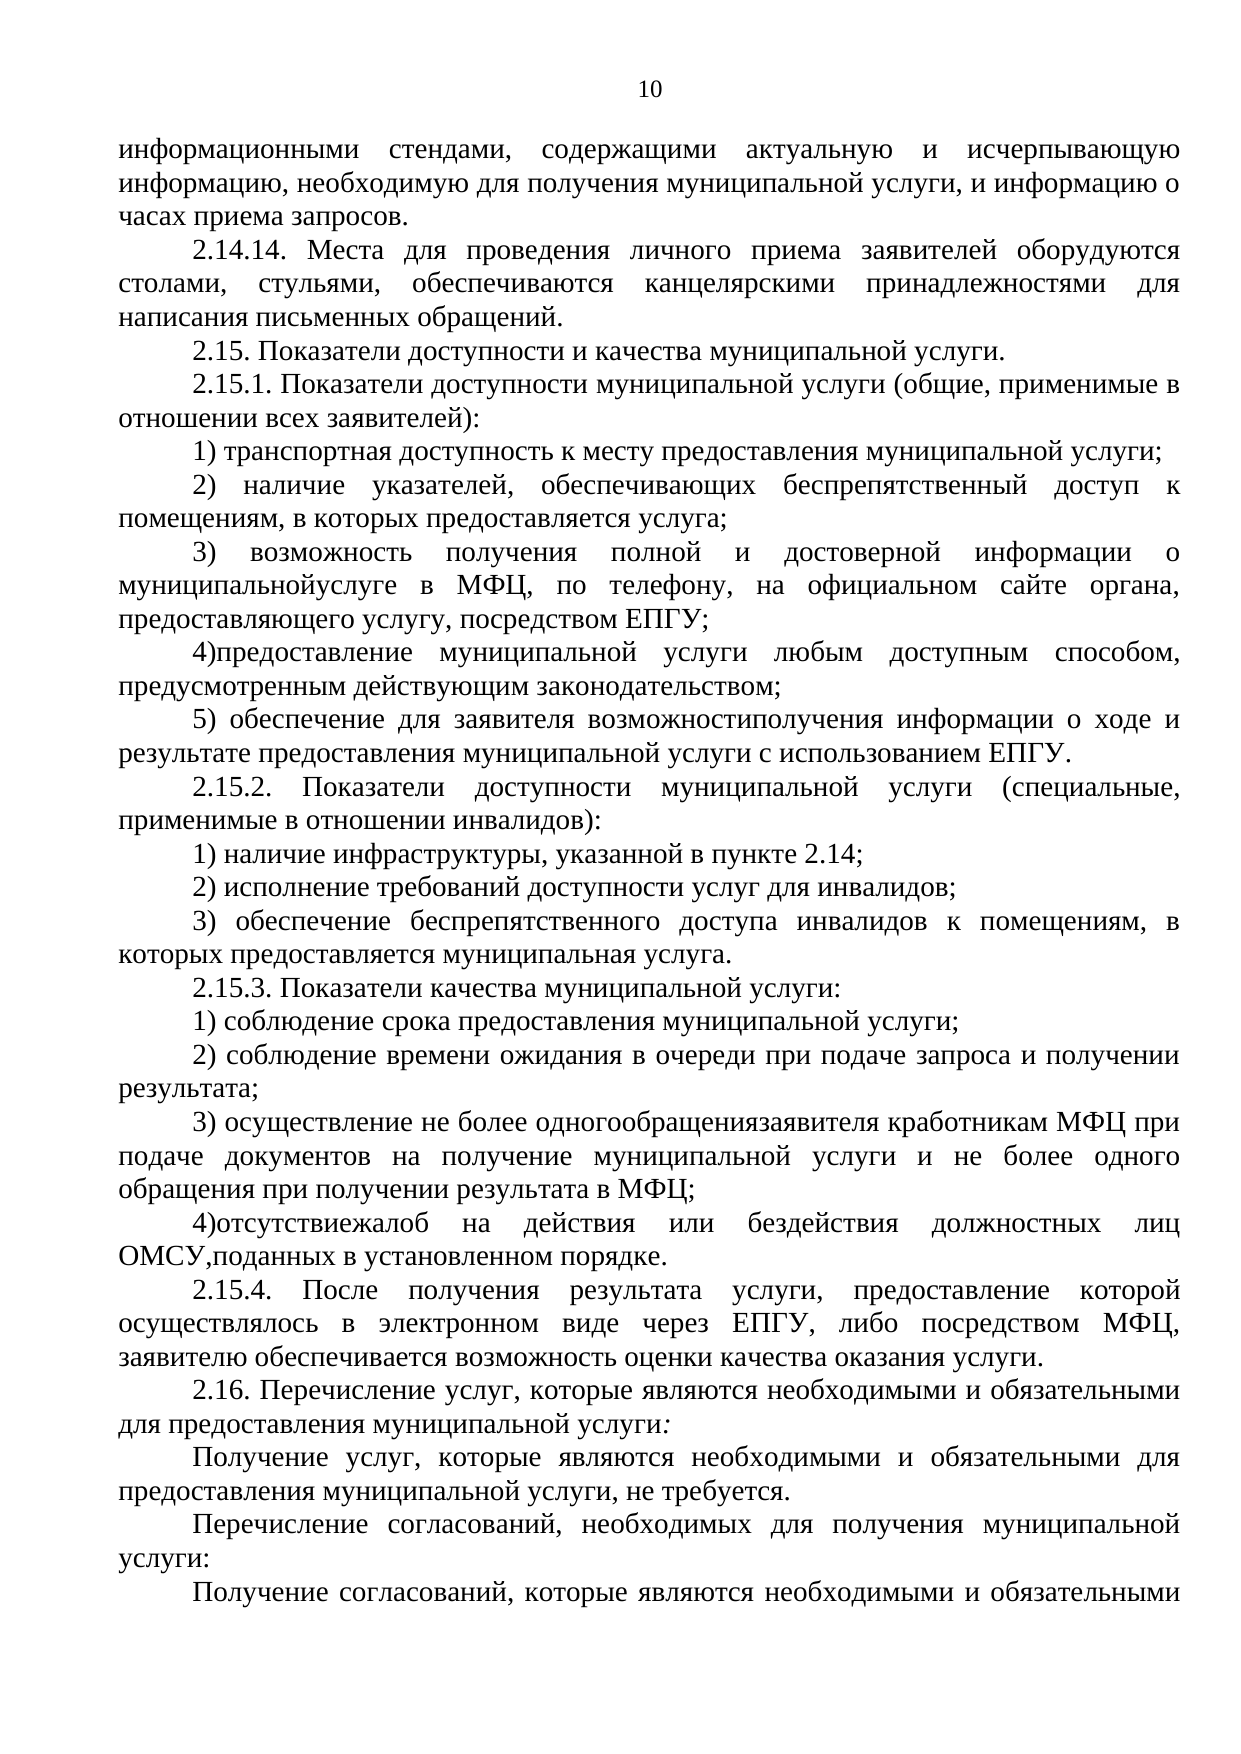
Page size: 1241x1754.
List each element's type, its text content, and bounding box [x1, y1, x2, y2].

text 2) исполнение требований доступности услуг для инвалидов; [118, 869, 1181, 903]
text 2) наличие указателей, обеспечивающих беспрепятственный доступ к помещениям, в которых предоставляется услуга; [118, 467, 1181, 534]
text 2.15.3. Показатели качества муниципальной услуги: [118, 970, 1181, 1003]
text 3) осуществление не более одногообращениязаявителя кработникам МФЦ при подаче документов на получение муниципальной услуги и не более одного обращения при получении результата в МФЦ; [118, 1104, 1181, 1205]
text 1) наличие инфраструктуры, указанной в пункте 2.14; [118, 836, 1181, 869]
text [118, 131, 1181, 232]
text 3) обеспечение беспрепятственного доступа инвалидов к помещениям, в которых предоставляется муниципальная услуга. [118, 903, 1181, 970]
text 2.15. Показатели доступности и качества муниципальной услуги. [118, 333, 1181, 366]
text 2.15.2. Показатели доступности муниципальной услуги (специальные, применимые в отношении инвалидов): [118, 769, 1181, 836]
text Перечисление согласований, необходимых для получения муниципальной услуги: [118, 1507, 1181, 1574]
text 3) возможность получения полной и достоверной информации о муниципальнойуслуге в МФЦ, по телефону, на официальном сайте органа, предоставляющего услугу, посредством ЕПГУ; [118, 534, 1181, 634]
text 4)отсутствиежалоб на действия или бездействия должностных лиц ОМСУ,поданных в установленном порядке. [118, 1205, 1181, 1272]
text 2) соблюдение времени ожидания в очереди при подаче запроса и получении результата; [118, 1037, 1181, 1104]
text 1) транспортная доступность к месту предоставления муниципальной услуги; [118, 433, 1181, 467]
text 2.15.1. Показатели доступности муниципальной услуги (общие, применимые в отношении всех заявителей): [118, 366, 1181, 433]
text 2.15.4. После получения результата услуги, предоставление которой осуществлялось в электронном виде через ЕПГУ, либо посредством МФЦ, заявителю обеспечивается возможность оценки качества оказания услуги. [118, 1272, 1181, 1372]
text 4)предоставление муниципальной услуги любым доступным способом, предусмотренным действующим законодательством; [118, 634, 1181, 702]
text 1) соблюдение срока предоставления муниципальной услуги; [118, 1003, 1181, 1037]
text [118, 1574, 1181, 1607]
text Получение услуг, которые являются необходимыми и обязательными для предоставления муниципальной услуги, не требуется. [118, 1439, 1181, 1507]
text 2.14.14. Места для проведения личного приема заявителей оборудуются столами, стульями, обеспечиваются канцелярскими принадлежностями для написания письменных обращений. [118, 232, 1181, 333]
text 5) обеспечение для заявителя возможностиполучения информации о ходе и результате предоставления муниципальной услуги с использованием ЕПГУ. [118, 702, 1181, 769]
text 2.16. Перечисление услуг, которые являются необходимыми и обязательными для предоставления муниципальной услуги: [118, 1372, 1181, 1439]
